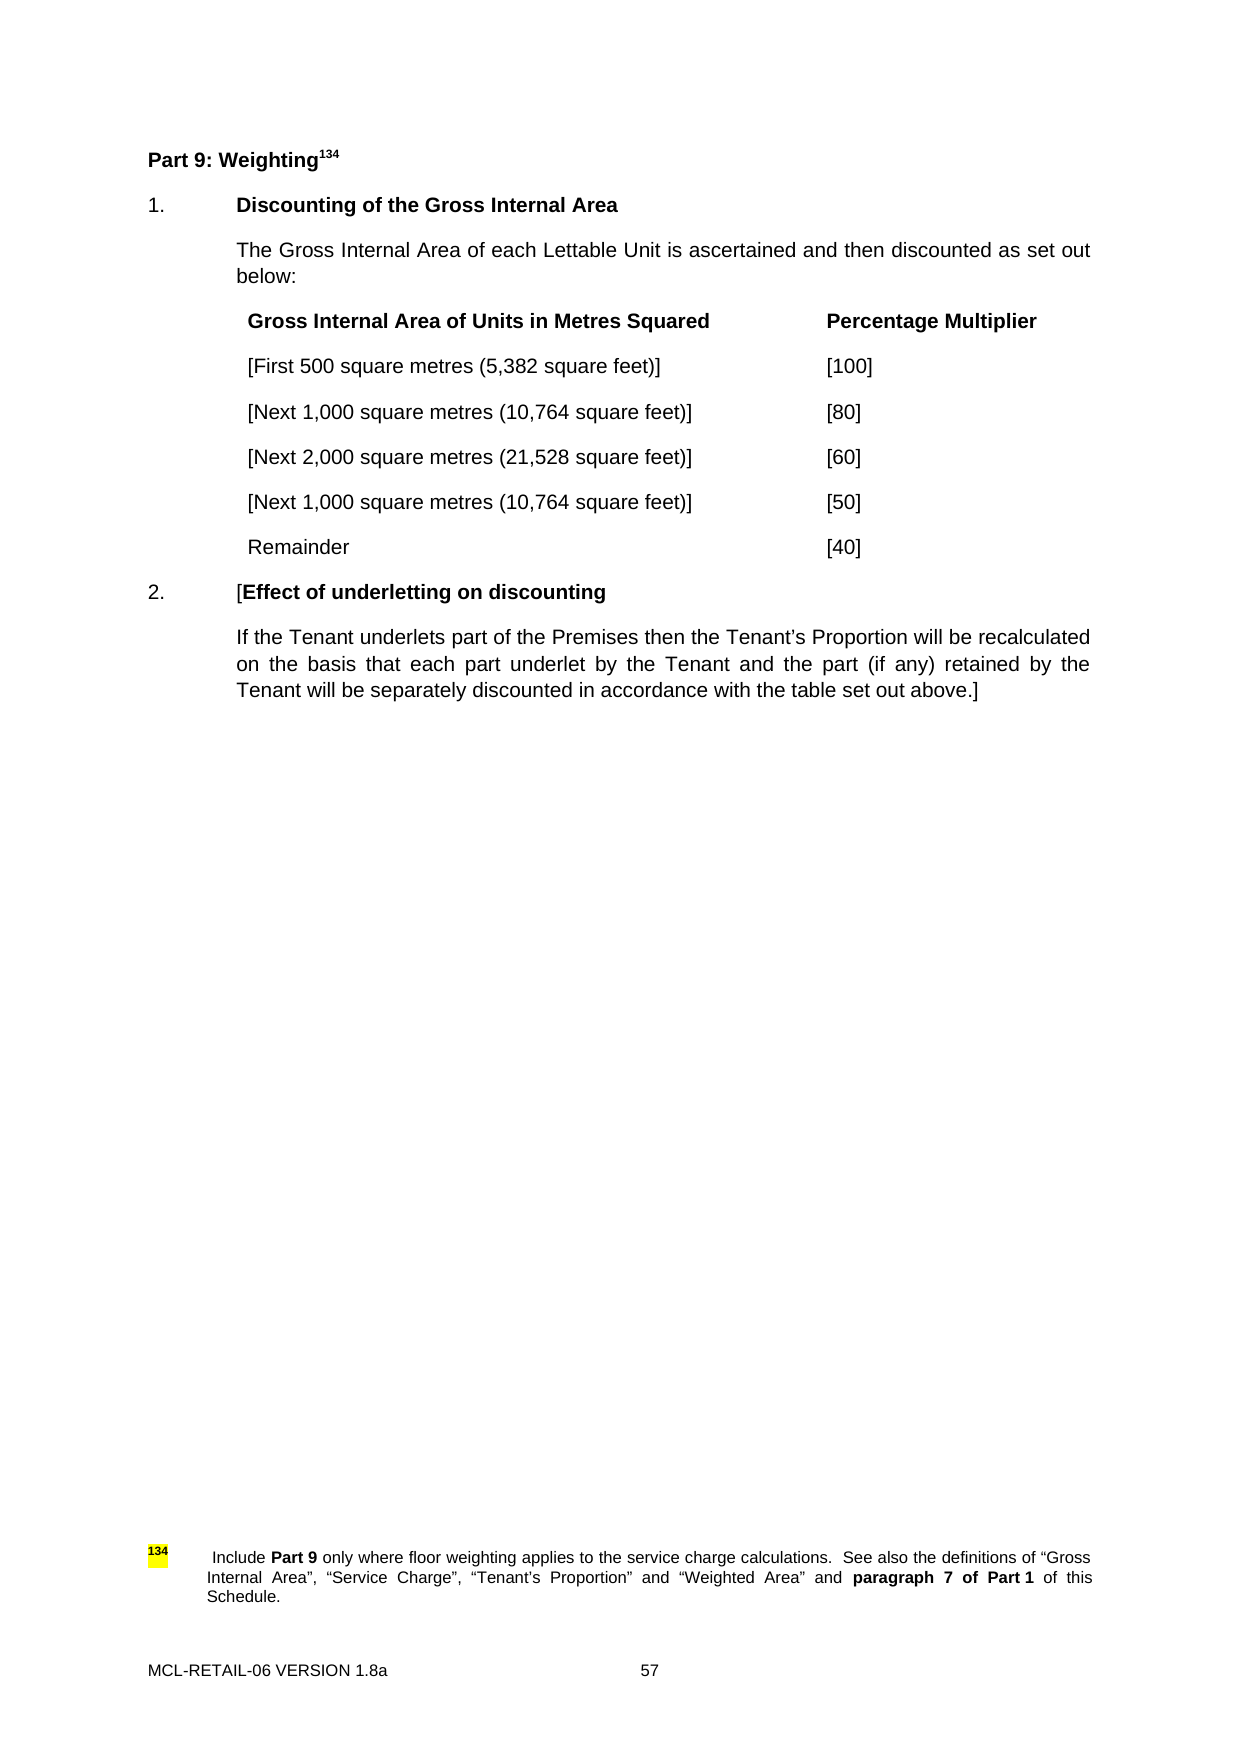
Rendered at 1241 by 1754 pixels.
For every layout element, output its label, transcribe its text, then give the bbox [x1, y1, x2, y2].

list Discounting of the Gross Internal Area [148, 193, 1093, 217]
table_cell [Next 2,000 square metres (21,528 square feet)] [236, 445, 815, 490]
table_cell [60] [815, 445, 1093, 490]
text The Gross Internal Area of each Lettable Unit is ascertained and then discounted as set out below: [236, 238, 1093, 288]
text : Weighting [148, 148, 1093, 172]
table_header Percentage Multiplier [815, 309, 1093, 354]
text [Effect of underletting on discounting [148, 580, 1093, 604]
table_cell [100] [815, 354, 1093, 399]
table_cell [First 500 square metres (5,382 square feet)] [236, 354, 815, 399]
table_cell [50] [815, 490, 1093, 535]
table_cell Remainder [236, 535, 815, 580]
table_cell [Next 1,000 square metres (10,764 square feet)] [236, 400, 815, 444]
table_cell [40] [815, 535, 1093, 580]
table_header Gross Internal Area of Units in Metres Squared [236, 309, 815, 354]
text If the Tenant underlets part of the Premises then the Tenant’s Proportion will be recalculated on the basis that each part underlet by the Tenant and the part (if any) retained by the Tenant will be separately discounted in accordance with the table set out above.] [236, 625, 1093, 702]
table_cell [80] [815, 400, 1093, 444]
table_cell [Next 1,000 square metres (10,764 square feet)] [236, 490, 815, 535]
